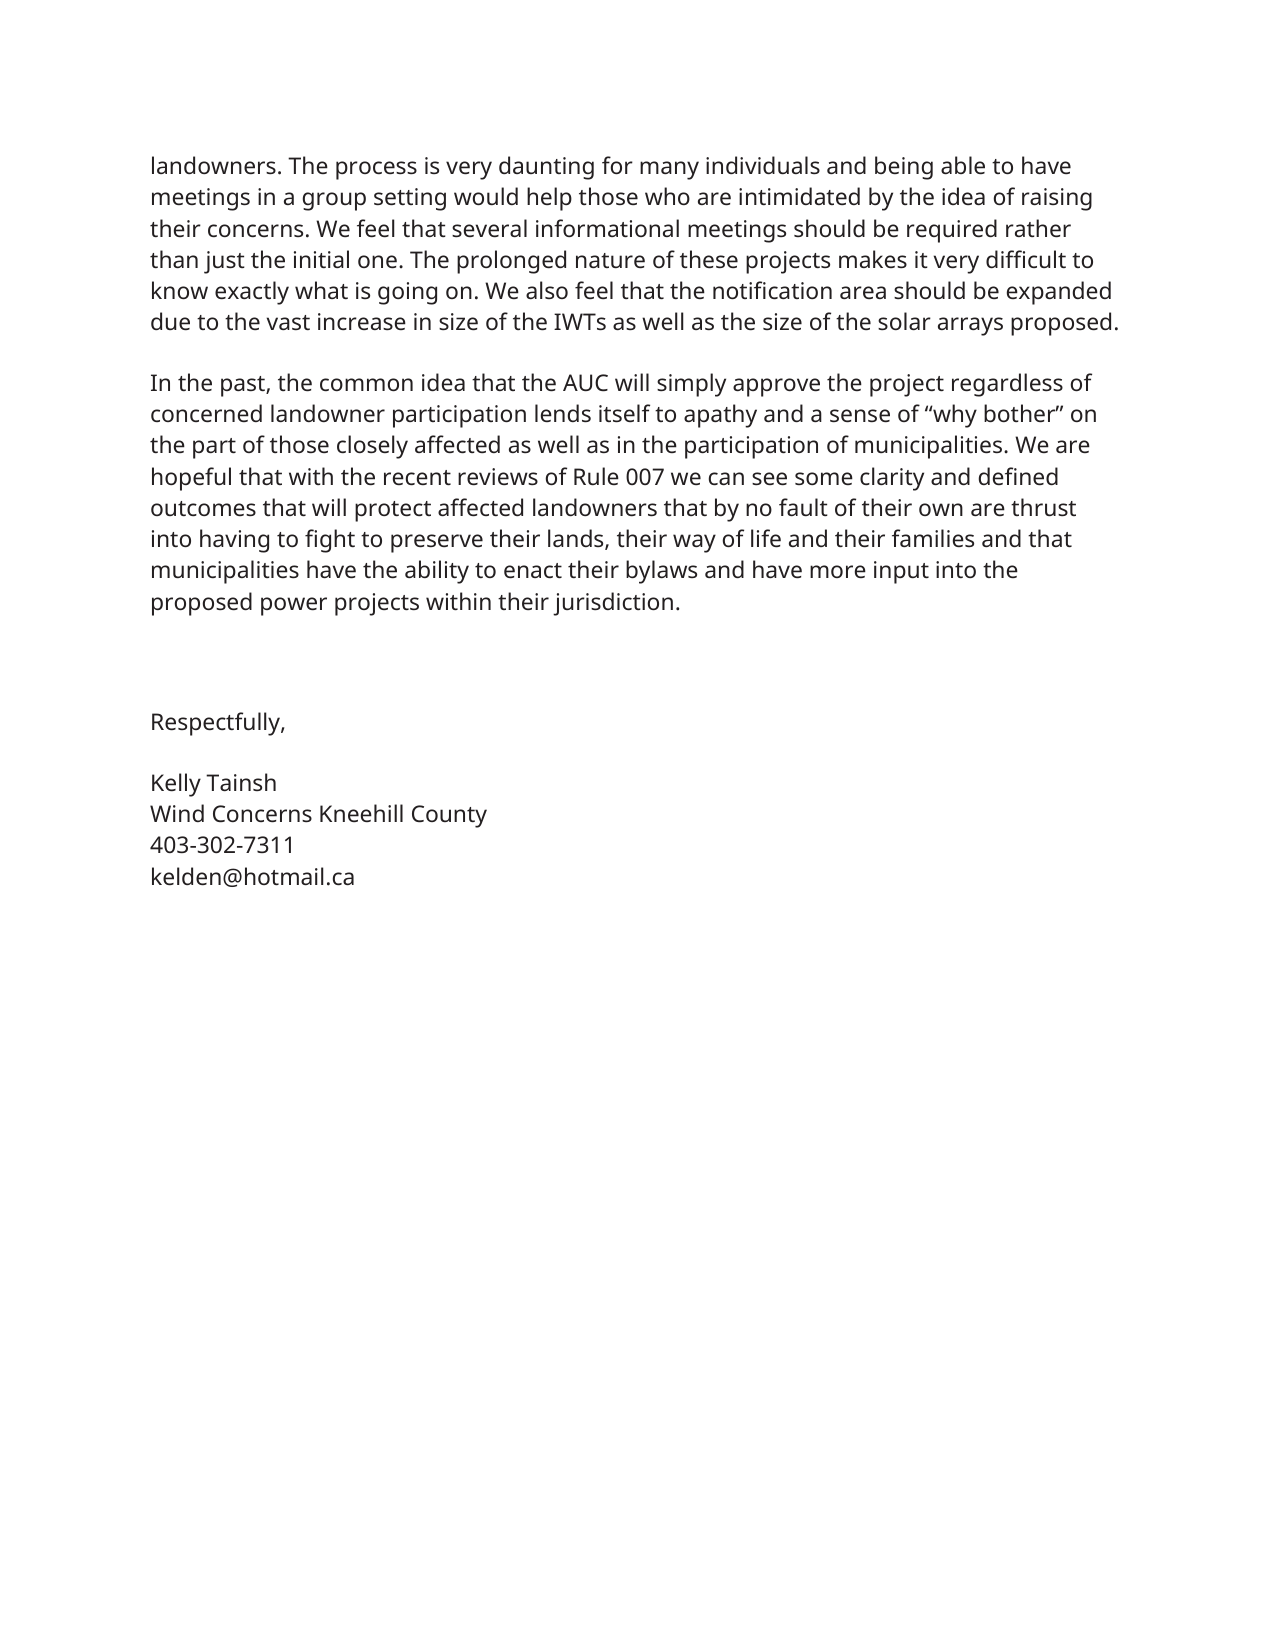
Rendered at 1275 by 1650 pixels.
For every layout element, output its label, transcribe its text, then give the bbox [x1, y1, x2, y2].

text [150, 150, 1125, 337]
text kelden@hotmail.ca [150, 860, 1125, 892]
text Wind Concerns Kneehill County [150, 798, 1125, 829]
text Respectfully, [150, 706, 1125, 737]
text 403-302-7311 [150, 829, 1125, 860]
text Kelly Tainsh [150, 767, 1125, 798]
text In the past, the common idea that the AUC will simply approve the project regardless of concerned landowner participation lends itself to apathy and a sense of “why bother” on the part of those closely affected as well as in the participation of municipalities. We are hopeful that with the recent reviews of Rule 007 we can see some clarity and defined outcomes that will protect affected landowners that by no fault of their own are thrust into having to fight to preserve their lands, their way of life and their families and that municipalities have the ability to enact their bylaws and have more input into the proposed power projects within their jurisdiction. [150, 367, 1125, 617]
